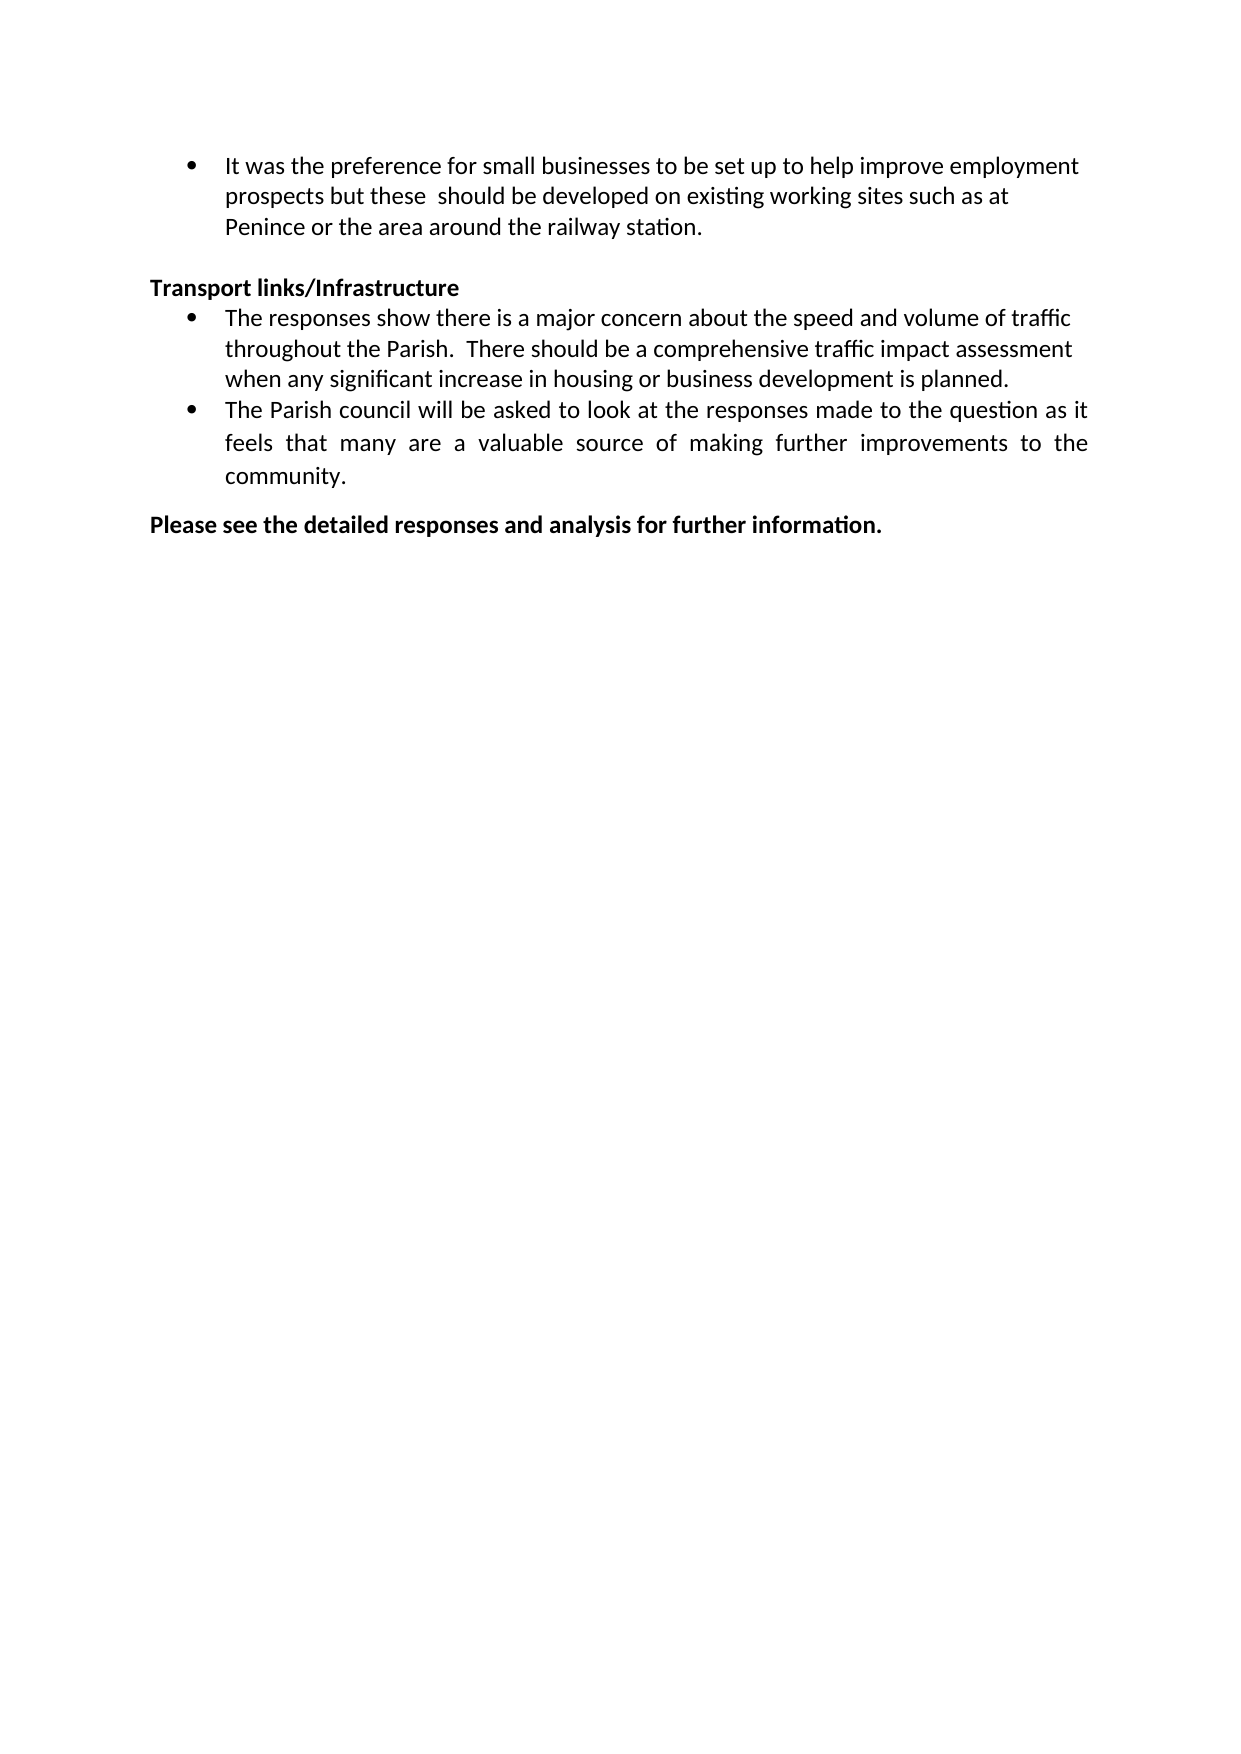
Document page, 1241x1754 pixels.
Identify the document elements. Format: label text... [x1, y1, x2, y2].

text Please see the detailed responses and analysis for further information. [150, 509, 1090, 540]
list The Parish council will be asked to look at the responses made to the question as it feels that many are a valuable source of making further improvements to the community. [187, 394, 1090, 491]
text Transport links/Infrastructure [150, 272, 1090, 303]
list The responses show there is a major concern about the speed and volume of traffic throughout the Parish. There should be a comprehensive traffic impact assessment when any significant increase in housing or business development is planned. [187, 303, 1090, 394]
list It was the preference for small businesses to be set up to help improve employment prospects but these should be developed on existing working sites such as at Penince or the area around the railway station. [187, 150, 1090, 242]
